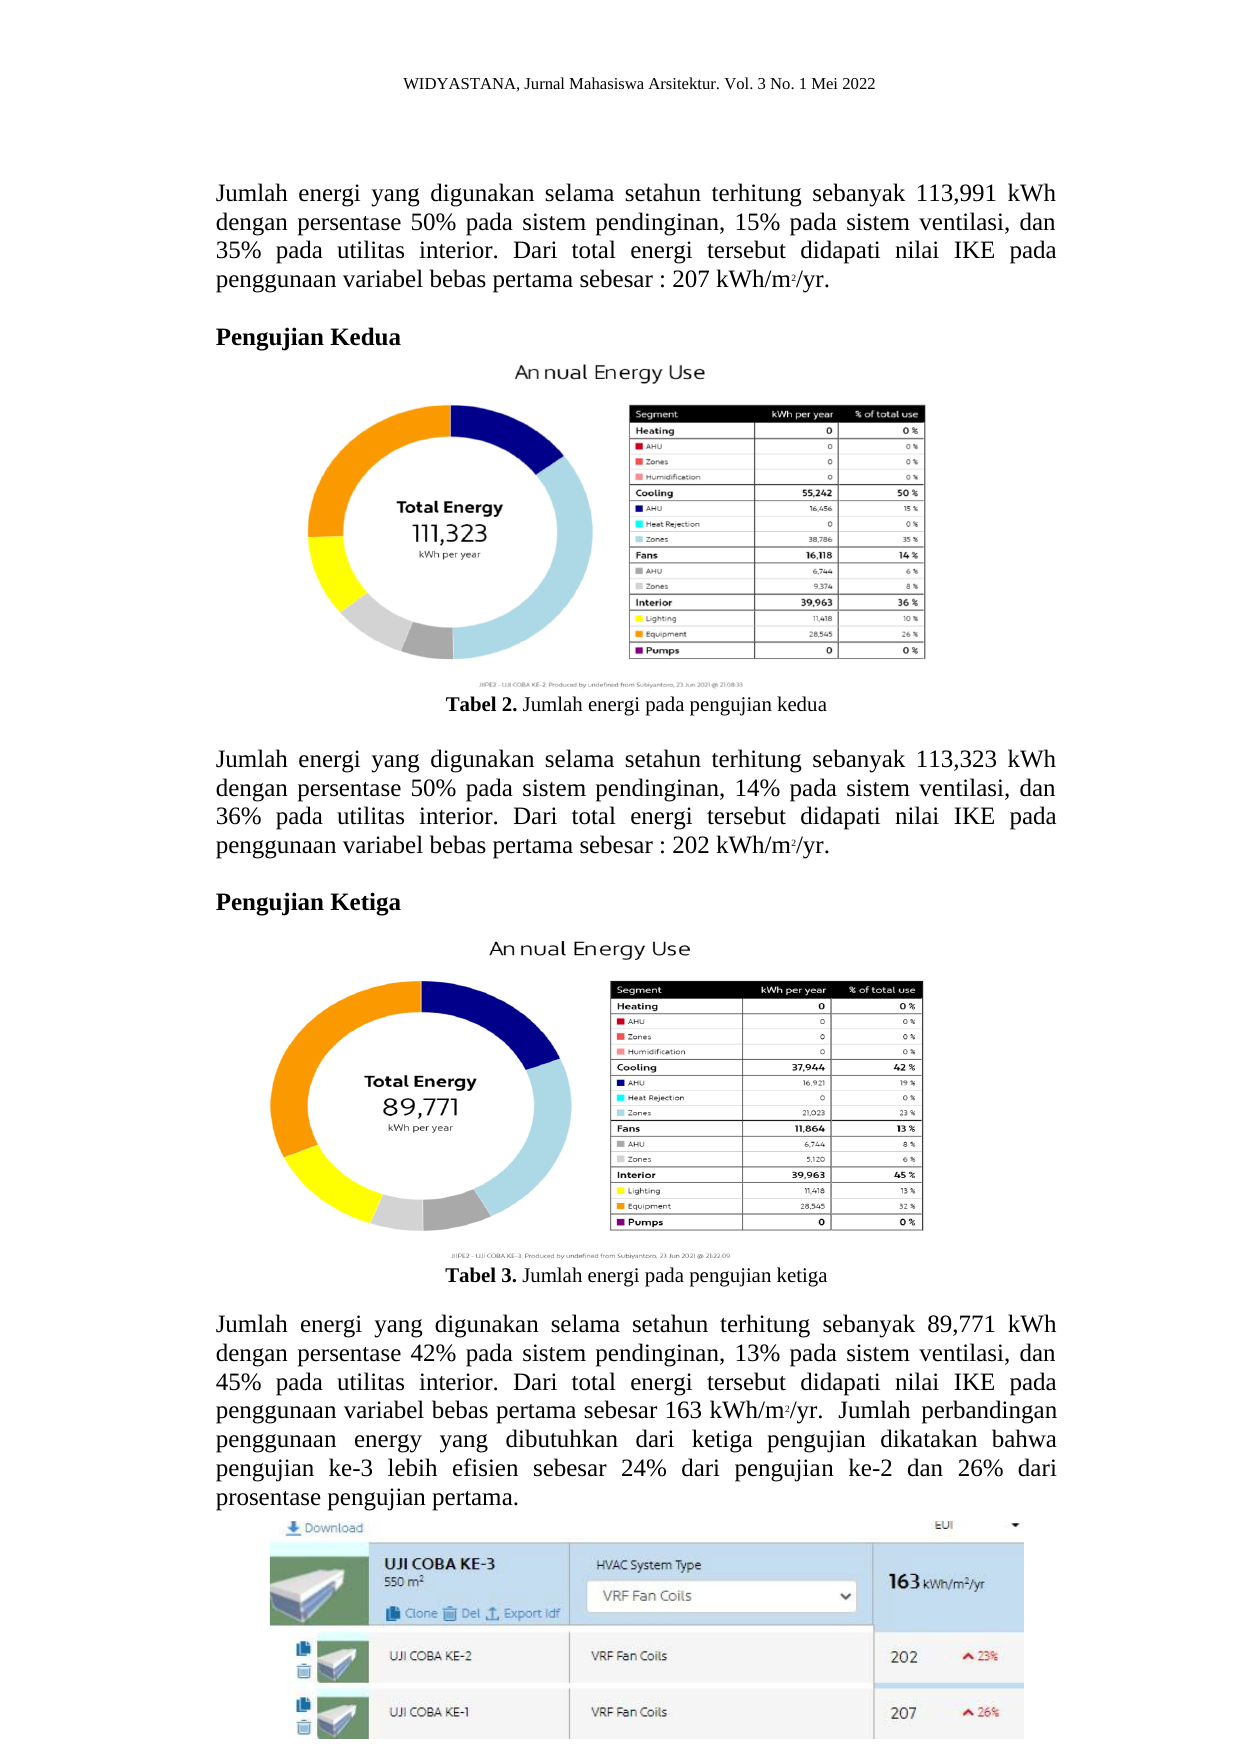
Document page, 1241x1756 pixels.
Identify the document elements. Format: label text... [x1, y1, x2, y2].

text Pengujian Kedua [216, 321, 1063, 351]
picture [270, 921, 961, 1265]
picture [260, 360, 960, 694]
picture [269, 1521, 1024, 1739]
text Jumlah energi yang digunakan selama setahun terhitung sebanyak 113,323 kWh dengan persentase 50% pada sistem pendinginan, 14% pada sistem ventilasi, dan 36% pada utilitas interior. Dari total energi tersebut didapati nilai IKE pada penggunaan variabel bebas pertama sebesar : 202 kWh/m2/yr. [216, 744, 1057, 859]
text Tabel 2. Jumlah energi pada pengujian kedua [216, 689, 1057, 717]
text Jumlah energi yang digunakan selama setahun terhitung sebanyak 89,771 kWh dengan persentase 42% pada sistem pendinginan, 13% pada sistem ventilasi, dan 45% pada utilitas interior. Dari total energi tersebut didapati nilai IKE pada penggunaan variabel bebas pertama sebesar 163 kWh/m2/yr. Jumlah perbandingan penggunaan energy yang dibutuhkan dari ketiga pengujian dikatakan bahwa pengujian ke-3 lebih efisien sebesar 24% dari pengujian ke-2 dan 26% dari prosentase pengujian pertama. [216, 1310, 1057, 1511]
text Jumlah energi yang digunakan selama setahun terhitung sebanyak 113,991 kWh dengan persentase 50% pada sistem pendinginan, 15% pada sistem ventilasi, dan 35% pada utilitas interior. Dari total energi tersebut didapati nilai IKE pada penggunaan variabel bebas pertama sebesar : 207 kWh/m2/yr. [216, 179, 1057, 293]
text Pengujian Ketiga [216, 859, 951, 916]
text Tabel 3. Jumlah energi pada pengujian ketiga [216, 1264, 1057, 1287]
